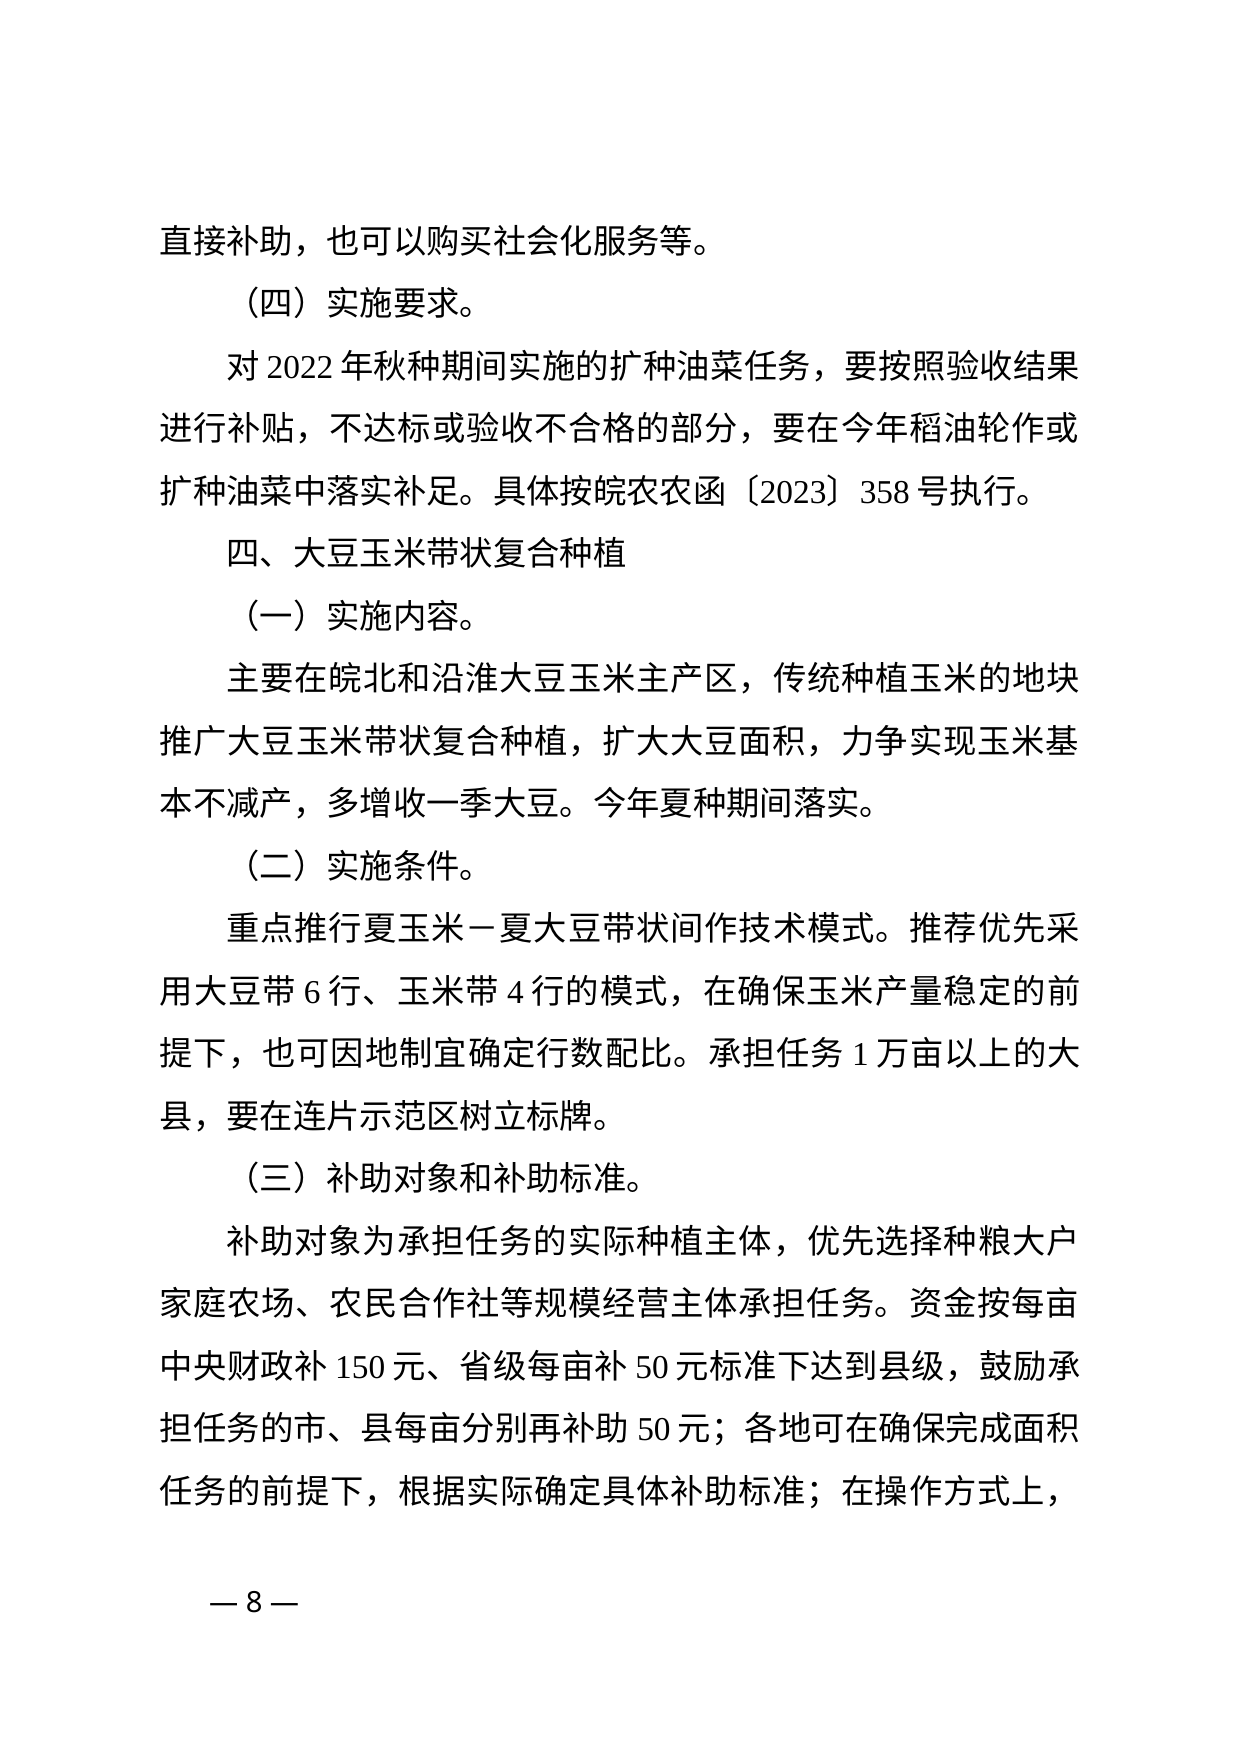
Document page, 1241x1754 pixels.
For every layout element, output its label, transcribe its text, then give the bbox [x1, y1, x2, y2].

text 重点推行夏玉米－夏大豆带状间作技术模式。推荐优先采用大豆带6行、玉米带4行的模式，在确保玉米产量稳定的前提下，也可因地制宜确定行数配比。承担任务1万亩以上的大县，要在连片示范区树立标牌。 [159, 891, 1081, 1141]
text （四）实施要求。 [159, 266, 1081, 328]
text （二）实施条件。 [159, 828, 1081, 891]
text （一）实施内容。 [159, 578, 1081, 641]
text 主要在皖北和沿淮大豆玉米主产区，传统种植玉米的地块，推广大豆玉米带状复合种植，扩大大豆面积，力争实现玉米基本不减产，多增收一季大豆。今年夏种期间落实。 [159, 641, 1081, 828]
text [159, 203, 1081, 266]
text （三）补助对象和补助标准。 [159, 1141, 1081, 1203]
text 对2022年秋种期间实施的扩种油菜任务，要按照验收结果进行补贴，不达标或验收不合格的部分，要在今年稻油轮作或扩种油菜中落实补足。具体按皖农农函〔2023〕358号执行。 [159, 328, 1081, 516]
text 四、大豆玉米带状复合种植 [159, 516, 1081, 578]
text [159, 1203, 1081, 1516]
